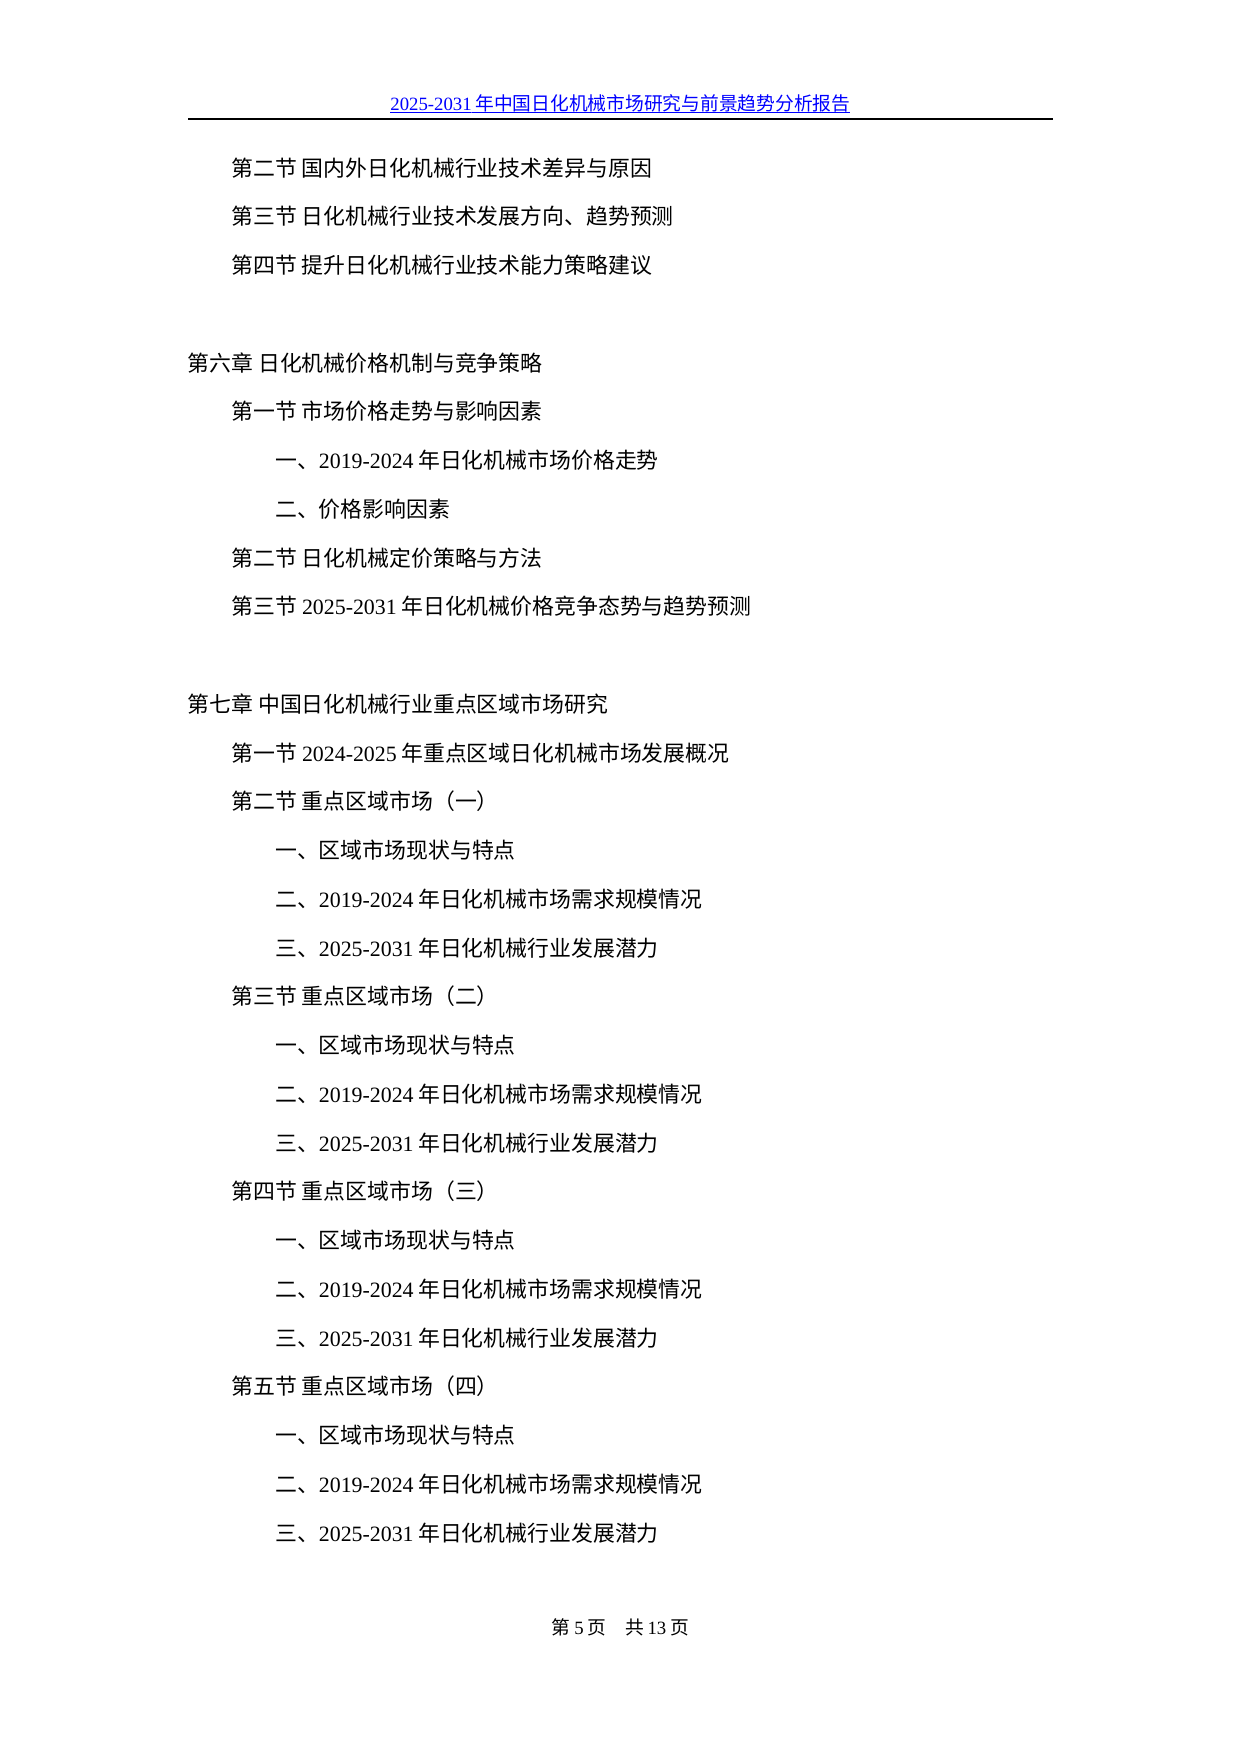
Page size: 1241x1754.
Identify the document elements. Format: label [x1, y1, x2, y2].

text [187, 150, 1053, 1548]
